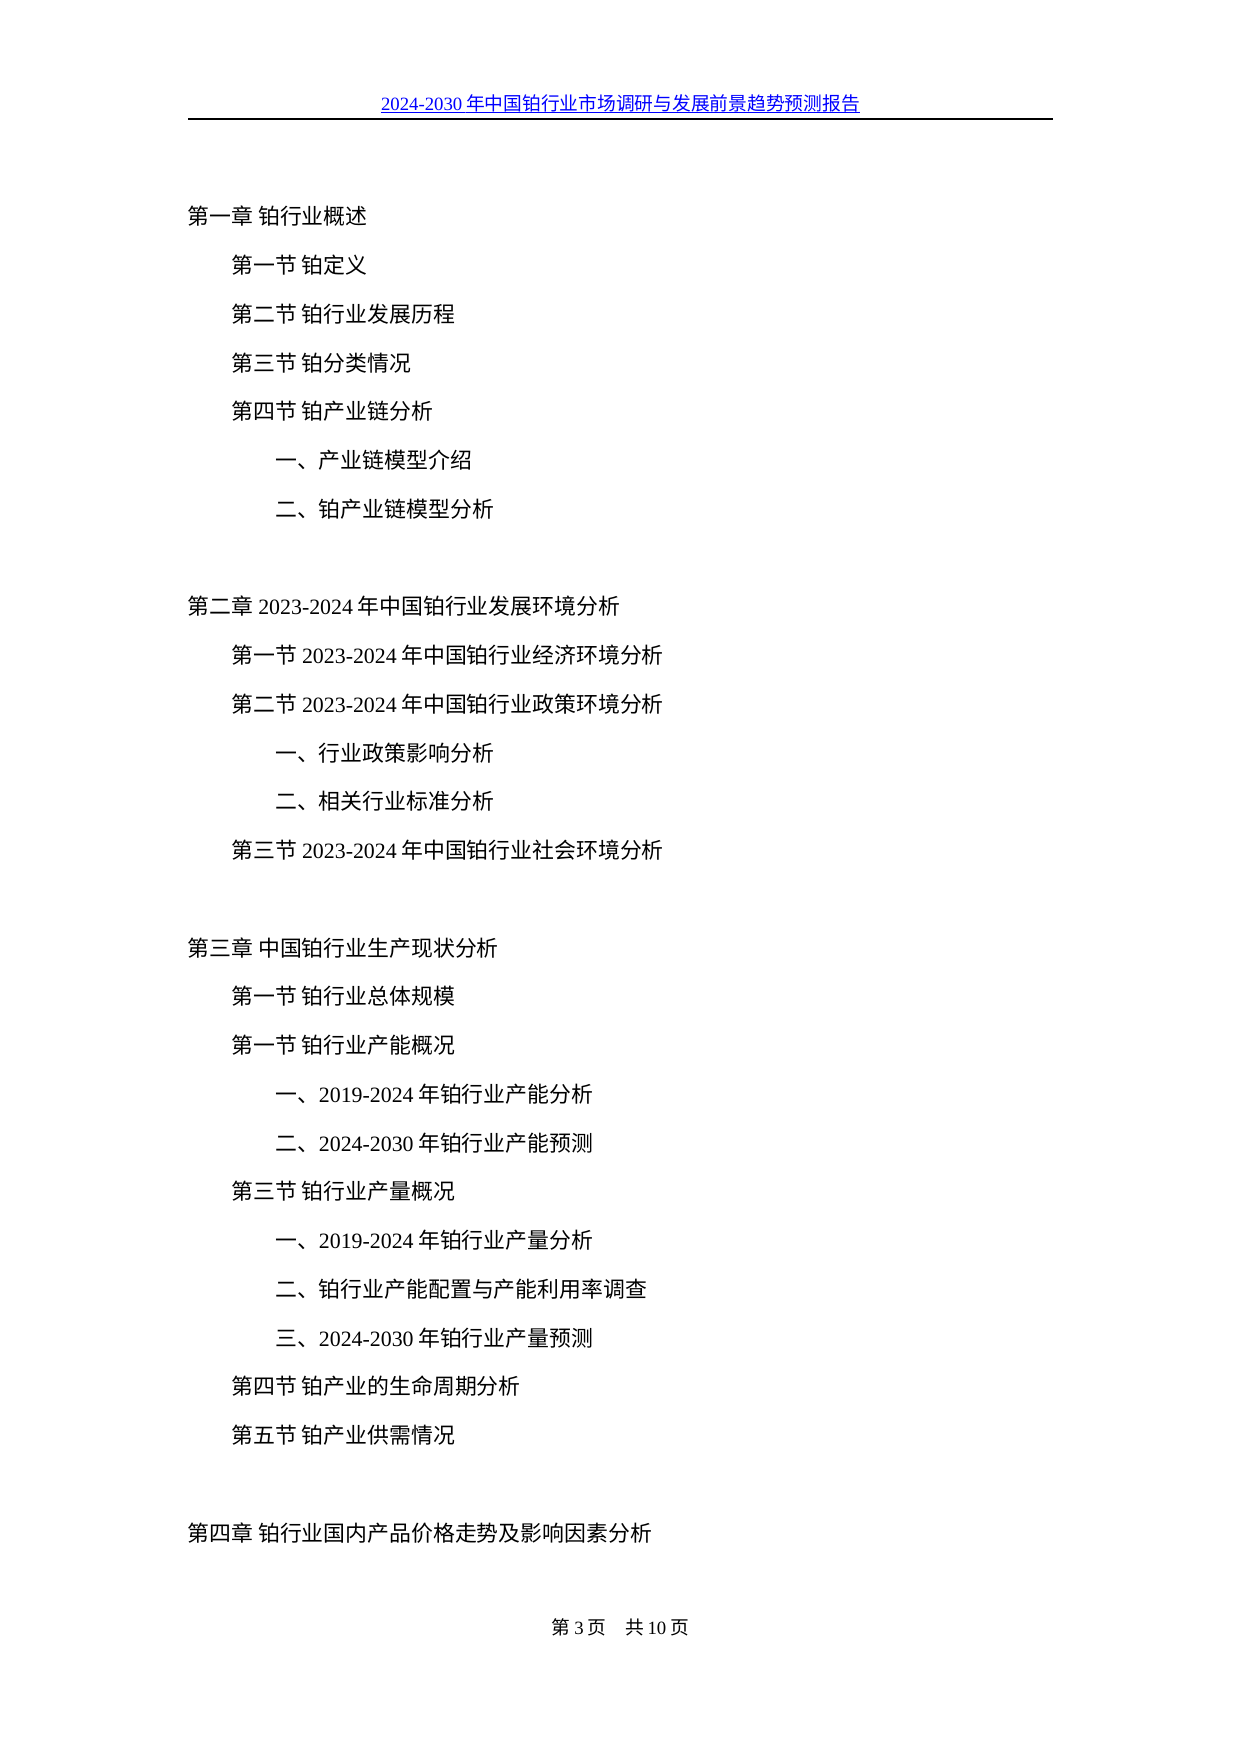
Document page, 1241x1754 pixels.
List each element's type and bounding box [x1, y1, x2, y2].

text [187, 150, 1053, 1548]
